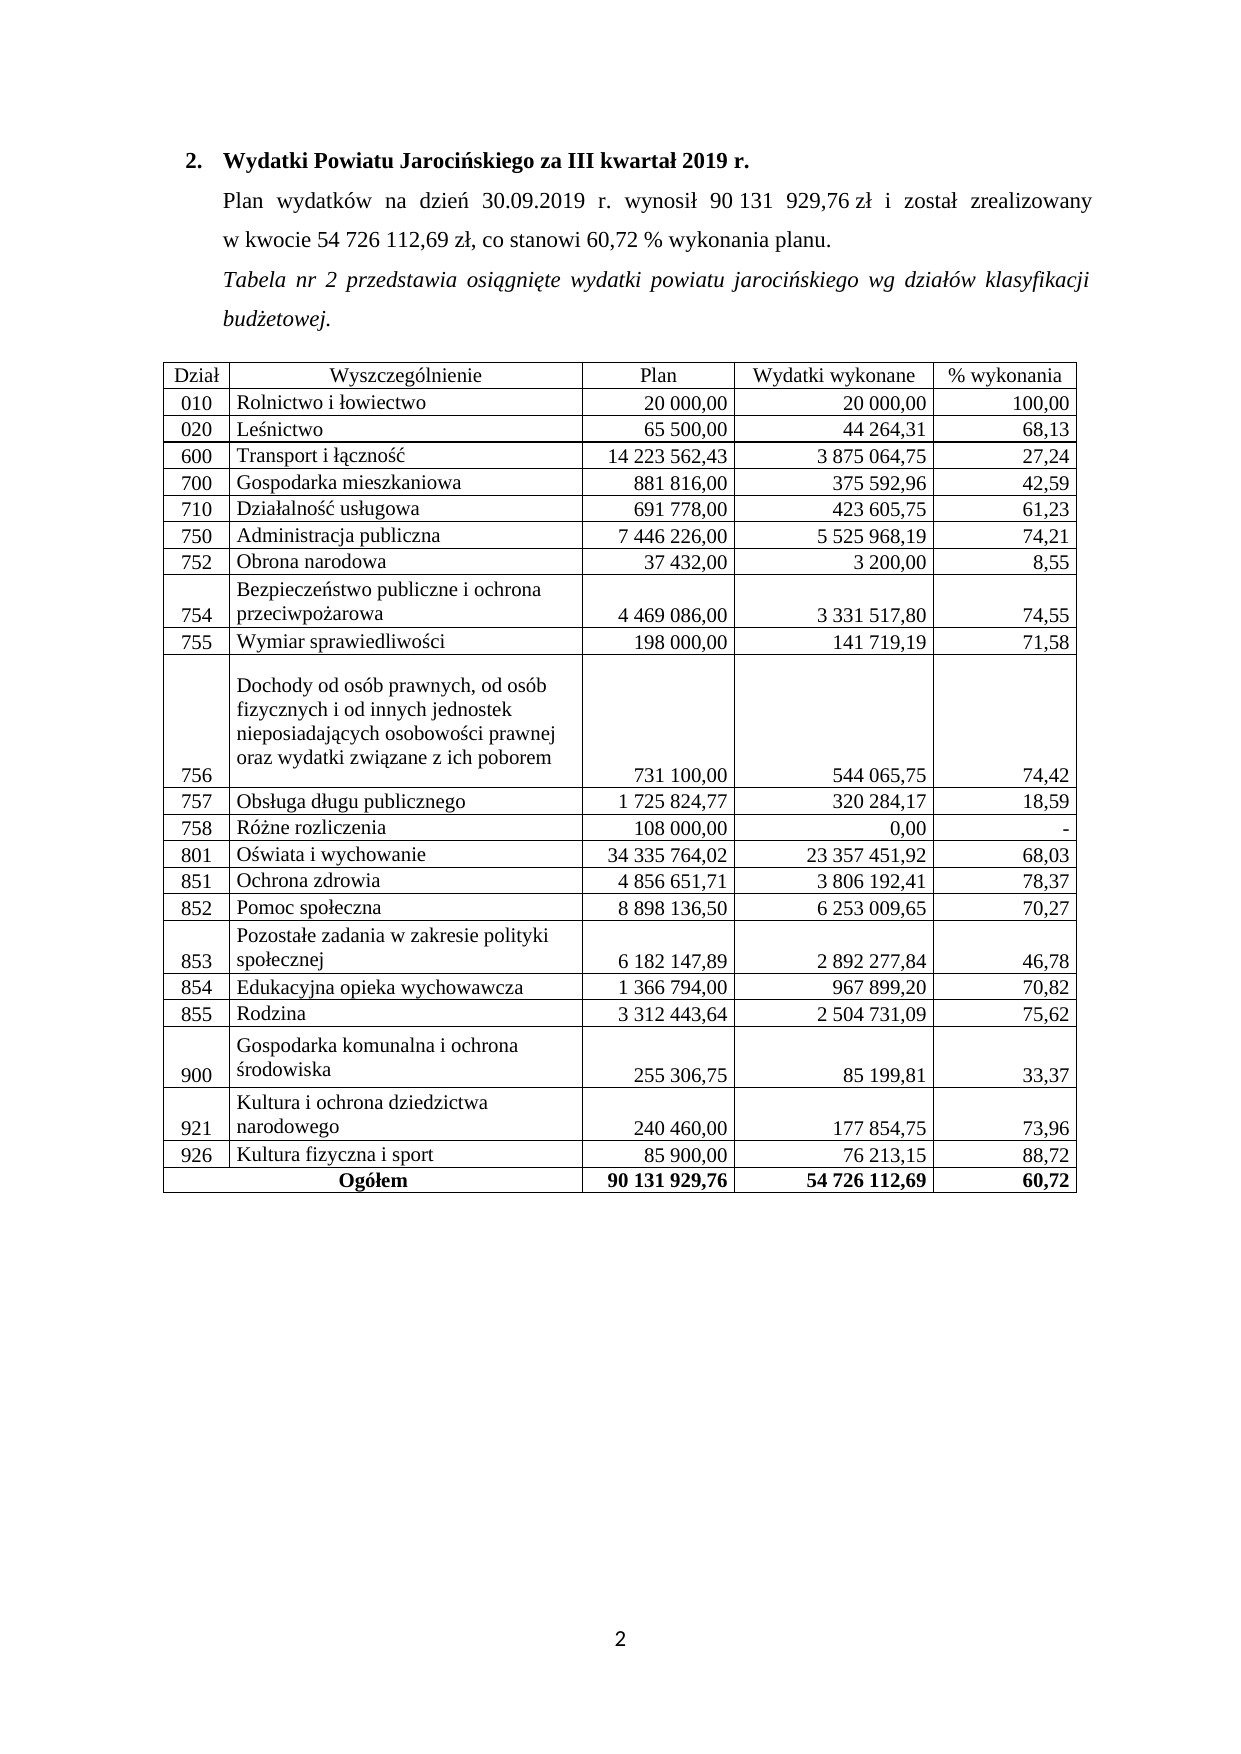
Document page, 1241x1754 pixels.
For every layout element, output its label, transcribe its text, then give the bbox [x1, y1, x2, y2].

list Tabela nr 2 przedstawia osiągnięte wydatki powiatu jarocińskiego wg działów klasyfikacji budżetowej. [223, 266, 1093, 332]
table_cell Różne rozliczenia [230, 815, 582, 840]
table_cell 544 065,75 [735, 655, 933, 787]
table_cell Obsługa długu publicznego [230, 788, 582, 813]
table_cell 3 806 192,41 [735, 868, 933, 893]
table_cell 8 898 136,50 [583, 894, 734, 920]
table_header Dział [164, 363, 229, 388]
table_cell 37 432,00 [583, 549, 734, 574]
table_cell 198 000,00 [583, 628, 734, 654]
table_cell 758 [164, 815, 229, 840]
table_cell 27,24 [934, 443, 1076, 468]
table_cell 75,62 [934, 1000, 1076, 1026]
table_cell 750 [164, 522, 229, 548]
table_cell 76 213,15 [735, 1141, 933, 1167]
table_cell Obrona narodowa [230, 549, 582, 574]
table_cell 3 312 443,64 [583, 1000, 734, 1026]
table_cell 3 200,00 [735, 549, 933, 574]
table_cell Kultura i ochrona dziedzictwa narodowego [230, 1088, 582, 1140]
table_cell 710 [164, 496, 229, 521]
table_cell 3 331 517,80 [735, 575, 933, 627]
table_cell Działalność usługowa [230, 496, 582, 521]
table_cell 8,55 [934, 549, 1076, 574]
table_cell 010 [164, 389, 229, 415]
table_cell 240 460,00 [583, 1088, 734, 1140]
table_cell 2 892 277,84 [735, 921, 933, 973]
table_header % wykonania [934, 363, 1076, 388]
table_cell 921 [164, 1088, 229, 1140]
table_cell 4 856 651,71 [583, 868, 734, 893]
table_cell Leśnictwo [230, 416, 582, 441]
table_cell Gospodarka komunalna i ochrona środowiska [230, 1027, 582, 1087]
table_cell 852 [164, 894, 229, 920]
table_cell 900 [164, 1027, 229, 1087]
table_cell 34 335 764,02 [583, 841, 734, 867]
table_cell 752 [164, 549, 229, 574]
table_cell Pomoc społeczna [230, 894, 582, 920]
table_cell 23 357 451,92 [735, 841, 933, 867]
table_cell 20 000,00 [735, 389, 933, 415]
table_cell 320 284,17 [735, 788, 933, 813]
table_cell 20 000,00 [583, 389, 734, 415]
table_cell 44 264,31 [735, 416, 933, 441]
table_cell 70,82 [934, 974, 1076, 999]
table_cell 74,42 [934, 655, 1076, 787]
table_cell 6 182 147,89 [583, 921, 734, 973]
table_cell Ogółem [164, 1168, 582, 1192]
table_cell 70,27 [934, 894, 1076, 920]
table_cell 731 100,00 [583, 655, 734, 787]
table_cell 74,21 [934, 522, 1076, 548]
table_cell 177 854,75 [735, 1088, 933, 1140]
table_cell Rodzina [230, 1000, 582, 1026]
table_cell 691 778,00 [583, 496, 734, 521]
table_cell 4 469 086,00 [583, 575, 734, 627]
table_cell 46,78 [934, 921, 1076, 973]
table_cell 801 [164, 841, 229, 867]
table_cell Oświata i wychowanie [230, 841, 582, 867]
table_cell Dochody od osób prawnych, od osób fizycznych i od innych jednostek nieposiadających osobowości prawnej oraz wydatki związane z ich poborem [230, 655, 582, 787]
table_cell 68,03 [934, 841, 1076, 867]
table_cell 3 875 064,75 [735, 443, 933, 468]
table_cell Bezpieczeństwo publiczne i ochrona przeciwpożarowa [230, 575, 582, 627]
table_cell 255 306,75 [583, 1027, 734, 1087]
table_cell 85 900,00 [583, 1141, 734, 1167]
table_cell 754 [164, 575, 229, 627]
table_cell 90 131 929,76 [583, 1168, 734, 1192]
table_cell 74,55 [934, 575, 1076, 627]
table_cell 54 726 112,69 [735, 1168, 933, 1192]
table_cell 18,59 [934, 788, 1076, 813]
table_cell 6 253 009,65 [735, 894, 933, 920]
table_cell 14 223 562,43 [583, 443, 734, 468]
list Plan wydatków na dzień 30.09.2019 r. wynosił 90 131 929,76 zł i został zrealizowany w kwocie 54 726 112,69 zł, co stanowi 60,72 % wykonania planu. [223, 187, 1093, 253]
table_cell 33,37 [934, 1027, 1076, 1087]
table_cell 61,23 [934, 496, 1076, 521]
table_cell Rolnictwo i łowiectwo [230, 389, 582, 415]
table_cell 73,96 [934, 1088, 1076, 1140]
table_cell 757 [164, 788, 229, 813]
table_cell 881 816,00 [583, 469, 734, 494]
table_cell Gospodarka mieszkaniowa [230, 469, 582, 494]
table_cell 78,37 [934, 868, 1076, 893]
table_cell Edukacyjna opieka wychowawcza [230, 974, 582, 999]
table_cell 926 [164, 1141, 229, 1167]
table_cell Ochrona zdrowia [230, 868, 582, 893]
table_header Wyszczególnienie [230, 363, 582, 388]
table_header Plan [583, 363, 734, 388]
table_cell 756 [164, 655, 229, 787]
table_cell 68,13 [934, 416, 1076, 441]
table_cell Pozostałe zadania w zakresie polityki społecznej [230, 921, 582, 973]
table_cell 020 [164, 416, 229, 441]
table_cell 7 446 226,00 [583, 522, 734, 548]
table_cell 851 [164, 868, 229, 893]
table_cell 0,00 [735, 815, 933, 840]
table_header Wydatki wykonane [735, 363, 933, 388]
table_cell 600 [164, 443, 229, 468]
table_cell 967 899,20 [735, 974, 933, 999]
table_cell - [934, 815, 1076, 840]
table_cell 65 500,00 [583, 416, 734, 441]
table_cell 88,72 [934, 1141, 1076, 1167]
table_cell 854 [164, 974, 229, 999]
table_cell 1 725 824,77 [583, 788, 734, 813]
table_cell 853 [164, 921, 229, 973]
table_cell 423 605,75 [735, 496, 933, 521]
table_cell Wymiar sprawiedliwości [230, 628, 582, 654]
table_cell 700 [164, 469, 229, 494]
table_cell 71,58 [934, 628, 1076, 654]
table_cell Administracja publiczna [230, 522, 582, 548]
table_cell 375 592,96 [735, 469, 933, 494]
table_cell Transport i łączność [230, 443, 582, 468]
table_cell 85 199,81 [735, 1027, 933, 1087]
table_cell 855 [164, 1000, 229, 1026]
table_cell 42,59 [934, 469, 1076, 494]
table_cell 1 366 794,00 [583, 974, 734, 999]
table_cell 2 504 731,09 [735, 1000, 933, 1026]
table_cell 5 525 968,19 [735, 522, 933, 548]
table_cell 755 [164, 628, 229, 654]
list Wydatki Powiatu Jarocińskiego za III kwartał 2019 r. [185, 148, 1093, 174]
table_cell 108 000,00 [583, 815, 734, 840]
table_cell Kultura fizyczna i sport [230, 1141, 582, 1167]
table_cell 60,72 [934, 1168, 1076, 1192]
table_cell 100,00 [934, 389, 1076, 415]
table_cell 141 719,19 [735, 628, 933, 654]
